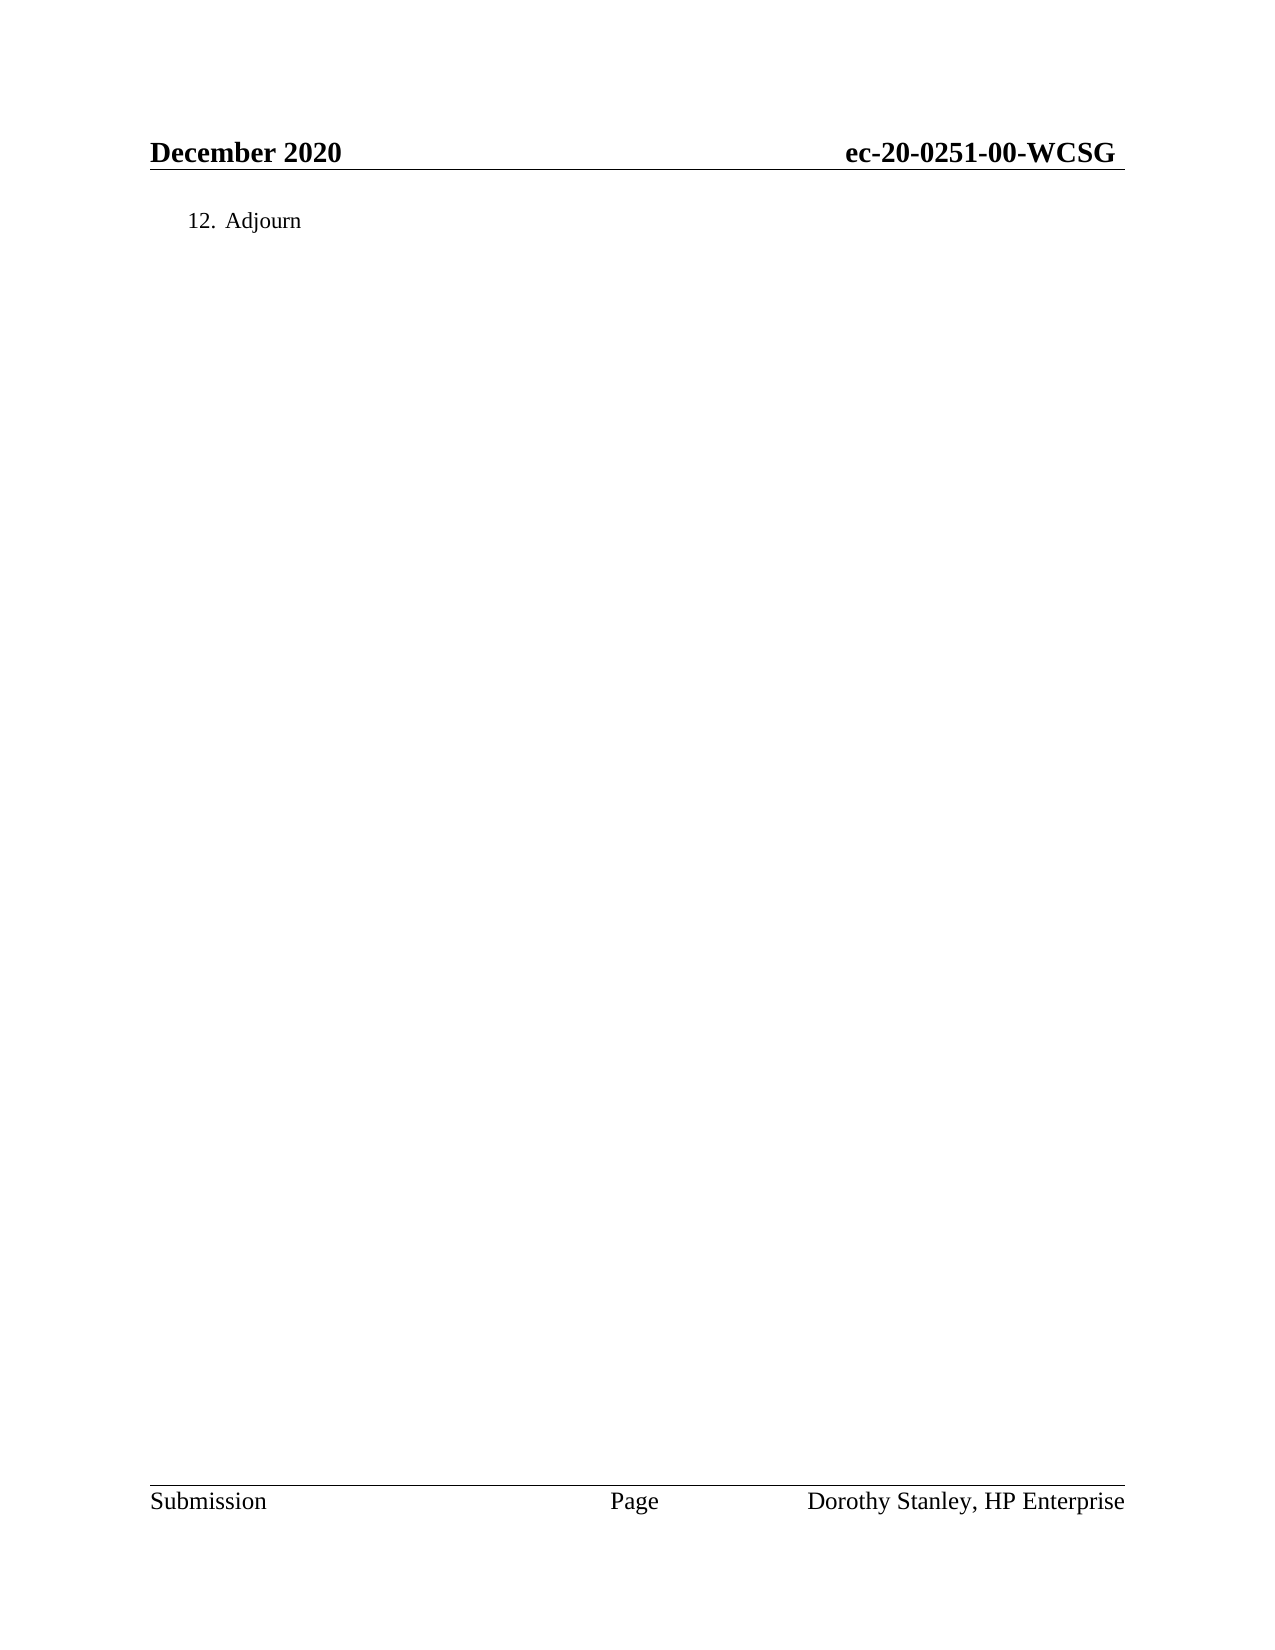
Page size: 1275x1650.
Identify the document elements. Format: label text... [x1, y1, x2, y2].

list Adjourn [187, 208, 1125, 234]
